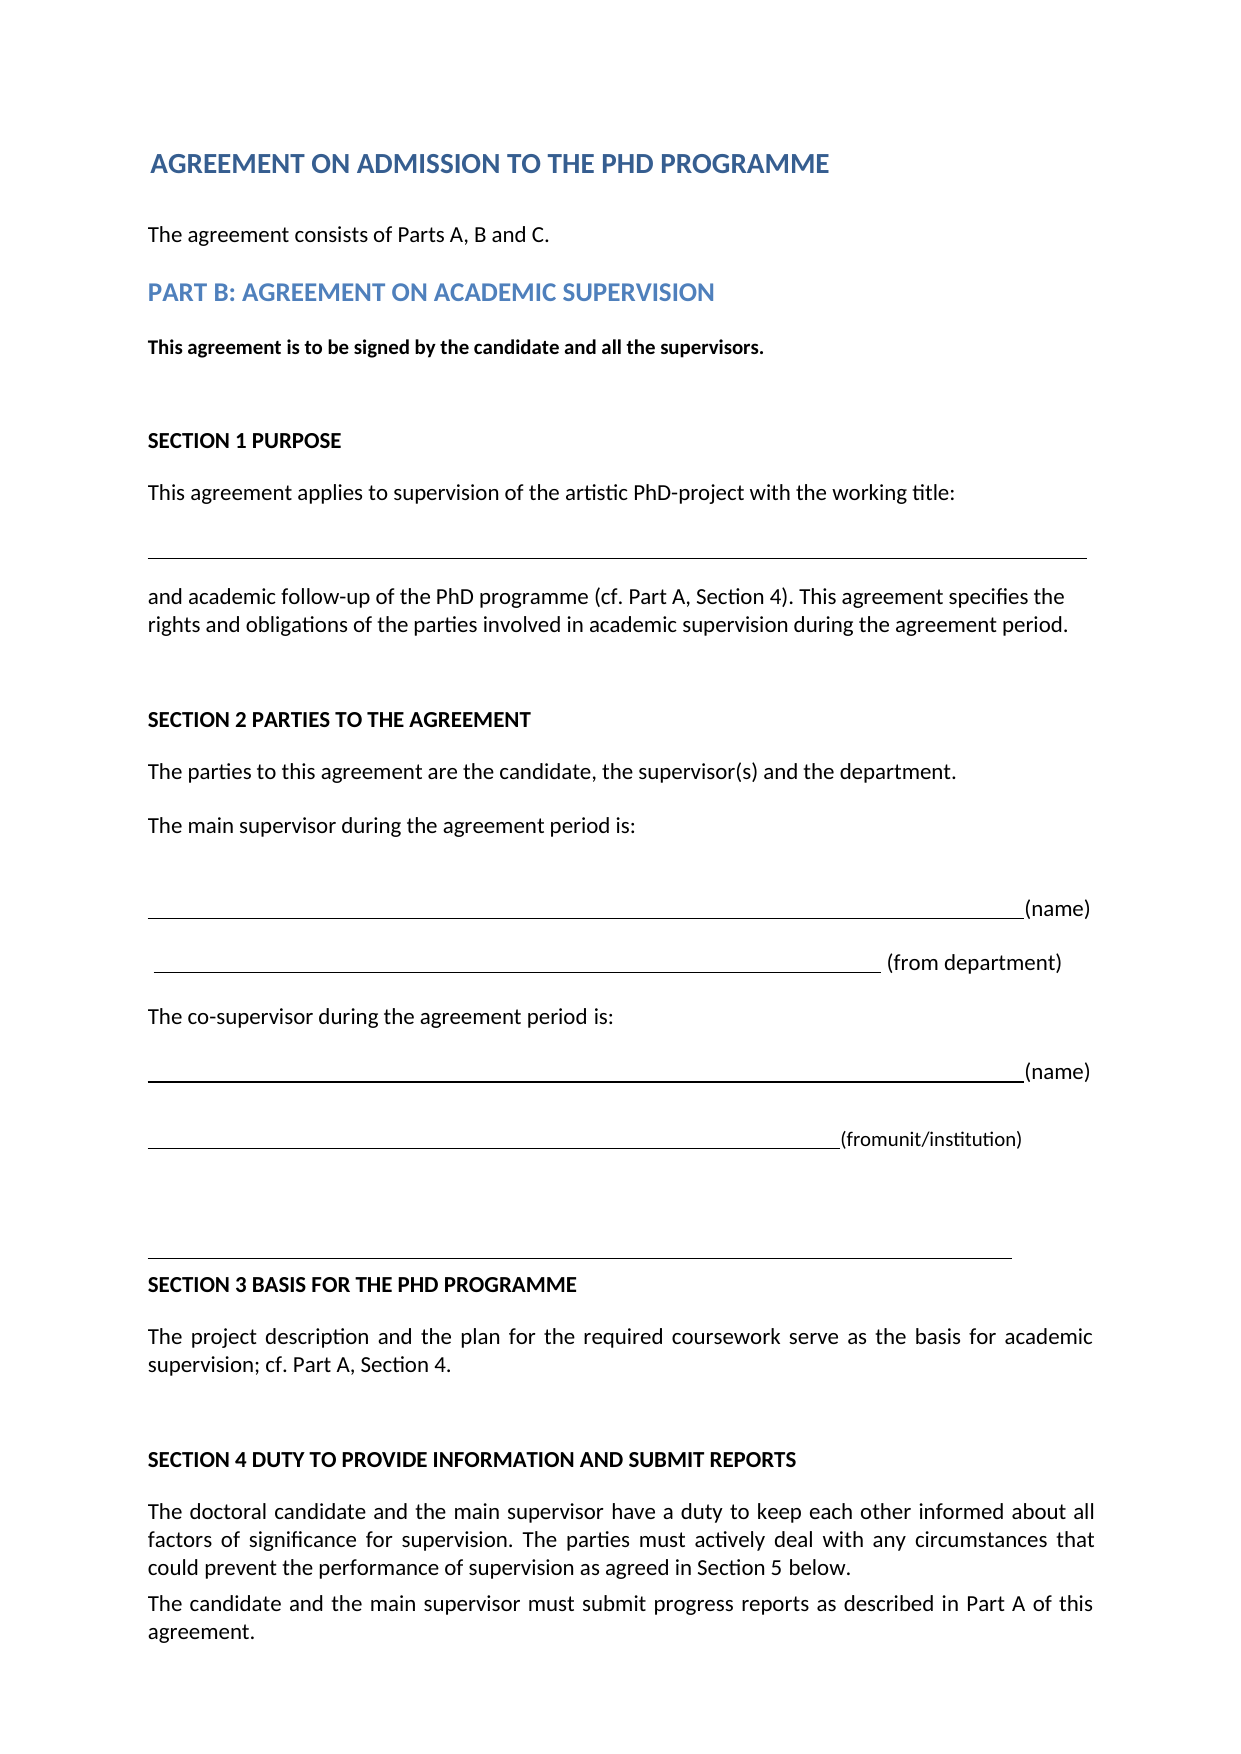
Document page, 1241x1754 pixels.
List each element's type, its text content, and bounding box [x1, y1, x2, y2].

subtitle SECTION 3 BASIS FOR THE PHD PROGRAMME [148, 1254, 1107, 1298]
text (name) [148, 1057, 1107, 1085]
text The agreement consists of Parts A, B and C. [148, 220, 1107, 248]
text (name) [148, 894, 1107, 922]
text (from department) The co-supervisor during the agreement period is: [148, 948, 1090, 1030]
subtitle AGREEMENT ON ADMISSION TO THE PHD PROGRAMME [135, 146, 1107, 181]
text The project description and the plan for the required coursework serve as the basis for academic supervision; cf. Part A, Section 4. [148, 1322, 1095, 1378]
text This agreement applies to supervision of the artistic PhD-project with the working title: [148, 478, 1107, 506]
text (fromunit/institution) [148, 1126, 1053, 1151]
subtitle SECTION 1 PURPOSE [148, 426, 1107, 454]
subtitle PART B: AGREEMENT ON ACADEMIC SUPERVISION [148, 275, 1107, 308]
subtitle SECTION 2 PARTIES TO THE AGREEMENT [148, 705, 1107, 733]
text The candidate and the main supervisor must submit progress reports as described in Part A of this agreement. [148, 1589, 1095, 1645]
text The parties to this agreement are the candidate, the supervisor(s) and the department. The main supervisor during the agreement period is: [148, 757, 972, 839]
text The doctoral candidate and the main supervisor have a duty to keep each other informed about all factors of significance for supervision. The parties must actively deal with any circumstances that could prevent the performance of supervision as agreed in Section 5 below. [148, 1497, 1095, 1581]
subtitle SECTION 4 DUTY TO PROVIDE INFORMATION AND SUBMIT REPORTS [148, 1445, 1107, 1473]
text and academic follow-up of the PhD programme (cf. Part A, Section 4). This agreement specifies the rights and obligations of the parties involved in academic supervision during the agreement period. [148, 582, 1107, 638]
text This agreement is to be signed by the candidate and all the supervisors. [148, 334, 1107, 360]
